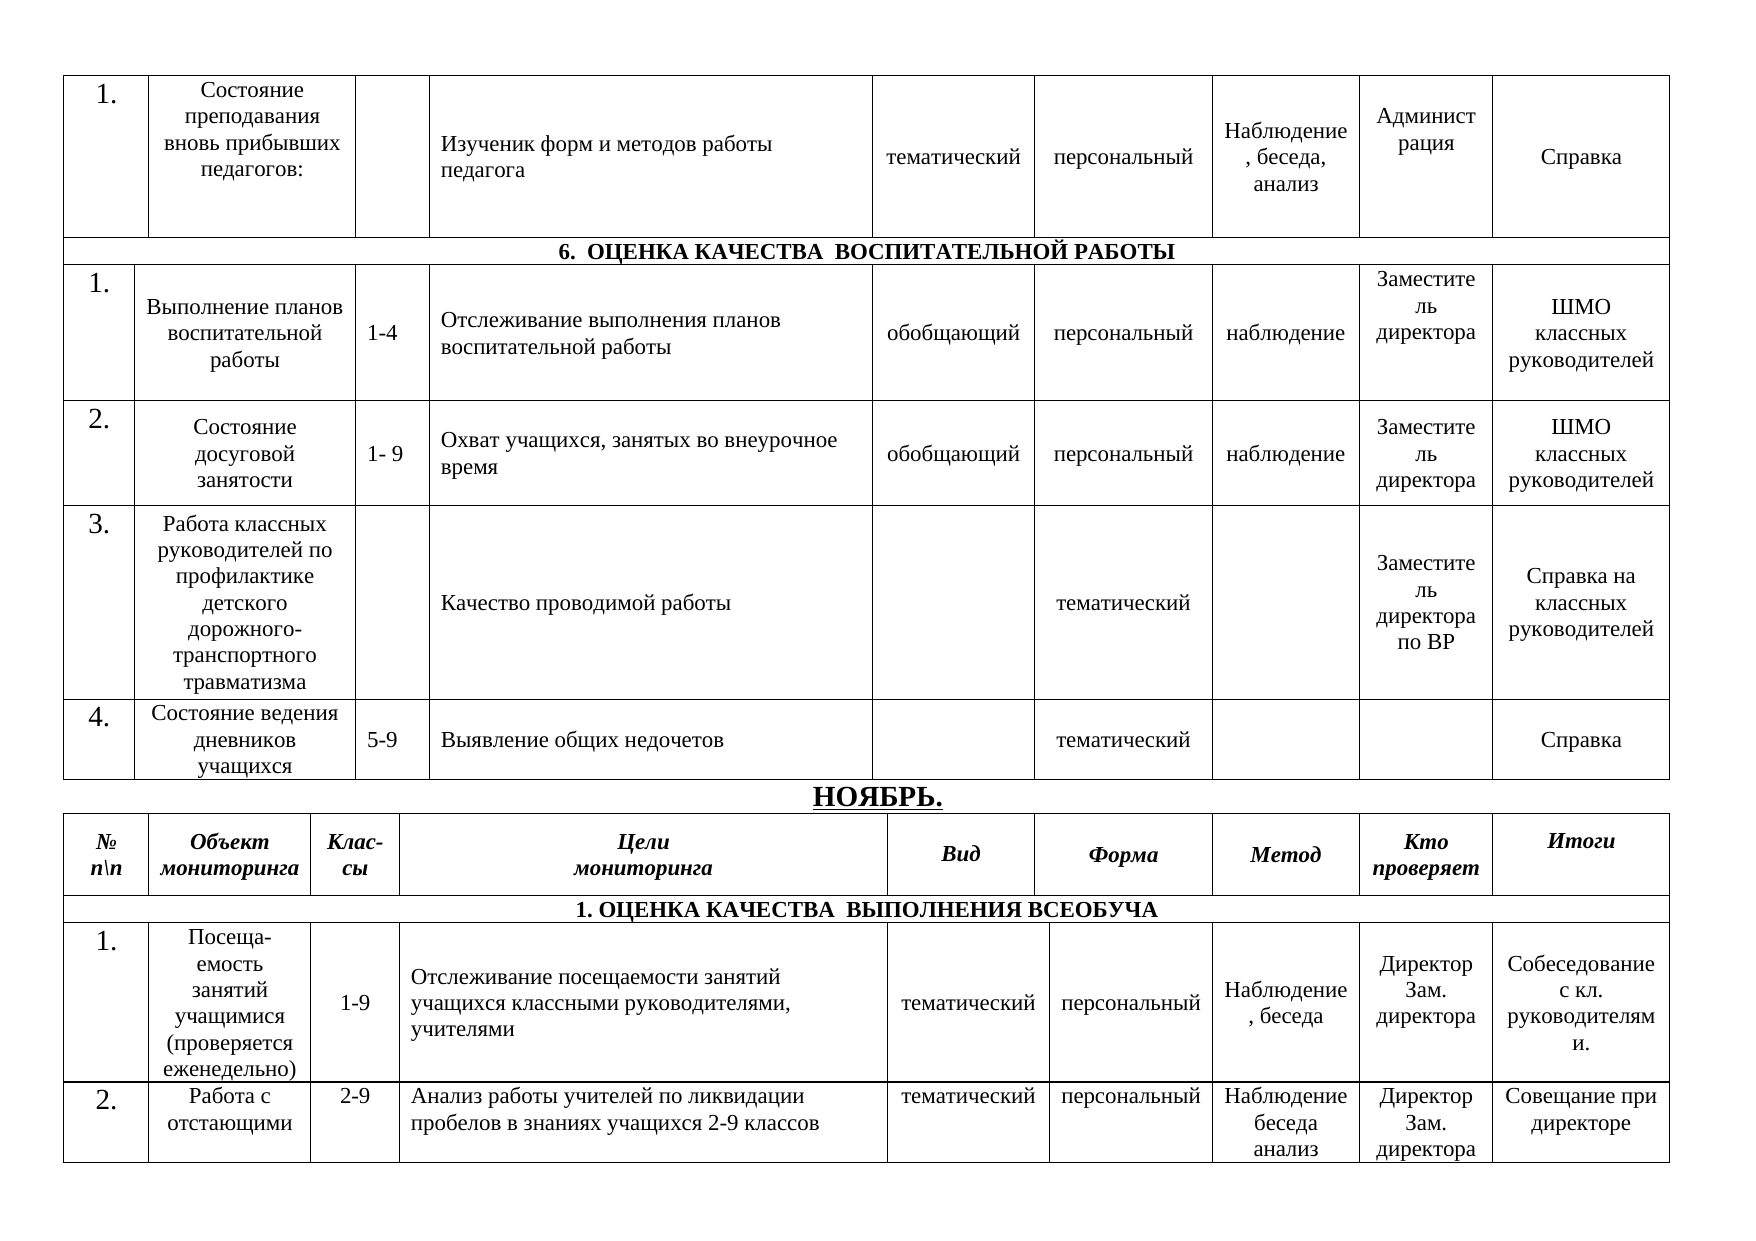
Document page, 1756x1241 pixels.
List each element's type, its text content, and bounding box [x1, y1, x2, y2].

table_header Объект мониторинга [149, 814, 310, 895]
table_cell Справка [1493, 76, 1669, 237]
table_cell [873, 700, 1034, 778]
table_cell 1. [64, 923, 148, 1081]
table_cell Заместитель директора по ВР [1360, 506, 1492, 698]
table_cell Работа классных руководителей по профилактике детского дорожного-транспортного травматизма [135, 506, 355, 698]
table_cell 2. [64, 1083, 148, 1162]
table_cell 1. [64, 76, 148, 237]
table_header Форма [1035, 814, 1212, 895]
table_cell 1-9 [311, 923, 399, 1081]
table_cell Посеща- емость занятий учащимися (проверяется еженедельно) [149, 923, 310, 1081]
table_cell Состояние ведения дневников учащихся [135, 700, 355, 778]
table_header Итоги [1493, 814, 1669, 895]
table_cell 3. [64, 506, 134, 698]
table_header Вид [888, 814, 1034, 895]
table_cell тематический [873, 76, 1034, 237]
table_cell [1360, 700, 1492, 778]
table_cell [1213, 506, 1359, 698]
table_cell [1213, 1083, 1359, 1162]
table_cell Заместитель директора [1360, 401, 1492, 505]
table_header Кто проверяет [1360, 814, 1492, 895]
table_cell персональный [1035, 76, 1212, 237]
table_cell Отслеживание посещаемости занятий учащихся классными руководителями, учителями [400, 923, 887, 1081]
table_cell 2-9 [311, 1083, 399, 1162]
table_cell Наблюдение, беседа [1213, 923, 1359, 1081]
table_cell Выявление общих недочетов [430, 700, 872, 778]
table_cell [1360, 1083, 1492, 1162]
table_cell Состояние досуговой занятости [135, 401, 355, 505]
table_cell 6. ОЦЕНКА КАЧЕСТВА ВОСПИТАТЕЛЬНОЙ РАБОТЫ [64, 238, 1669, 264]
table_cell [400, 1083, 887, 1162]
table_cell [873, 506, 1034, 698]
table_cell [356, 76, 429, 237]
table_cell обобщающий [873, 265, 1034, 400]
table_cell Выполнение планов воспитательной работы [135, 265, 355, 400]
table_cell Охват учащихся, занятых во внеурочное время [430, 401, 872, 505]
table_cell 1. [64, 265, 134, 400]
table_cell персональный [1050, 1083, 1212, 1162]
table_cell Отслеживание выполнения планов воспитательной работы [430, 265, 872, 400]
table_cell Собеседование с кл. руководителями. [1493, 923, 1669, 1081]
table_cell обобщающий [873, 401, 1034, 505]
text НОЯБРЬ. [75, 779, 1680, 813]
table_cell персональный [1035, 265, 1212, 400]
table_cell 2. [64, 401, 134, 505]
table_cell наблюдение [1213, 265, 1359, 400]
table_cell Работа с отстающими [149, 1083, 310, 1162]
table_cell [1493, 1083, 1669, 1162]
table_cell тематический [888, 923, 1049, 1081]
table_header № п\п [64, 814, 148, 895]
table_cell 1-4 [356, 265, 429, 400]
table_cell 5-9 [356, 700, 429, 778]
table_cell Качество проводимой работы [430, 506, 872, 698]
table_cell 1. ОЦЕНКА КАЧЕСТВА ВЫПОЛНЕНИЯ ВСЕОБУЧА [64, 896, 1669, 922]
table_cell Заместитель директора [1360, 265, 1492, 400]
table_header Цели мониторинга [400, 814, 887, 895]
table_cell ШМО классных руководителей [1493, 265, 1669, 400]
table_cell тематический [1035, 506, 1212, 698]
table_cell Состояние преподавания вновь прибывших педагогов: [149, 76, 355, 237]
table_cell Справка на классных руководителей [1493, 506, 1669, 698]
table_cell наблюдение [1213, 401, 1359, 505]
table_cell [1213, 700, 1359, 778]
table_cell Справка [1493, 700, 1669, 778]
table_cell Изученик форм и методов работы педагога [430, 76, 872, 237]
table_cell ШМО классных руководителей [1493, 401, 1669, 505]
table_cell тематический [888, 1083, 1049, 1162]
table_cell Директор Зам. директора [1360, 923, 1492, 1081]
table_cell [356, 506, 429, 698]
table_cell Администрация [1360, 76, 1492, 237]
table_cell 4. [64, 700, 134, 778]
table_cell 1- 9 [356, 401, 429, 505]
table_cell персональный [1035, 401, 1212, 505]
table_cell Наблюдение, беседа, анализ [1213, 76, 1359, 237]
table_header Метод [1213, 814, 1359, 895]
table_cell персональный [1050, 923, 1212, 1081]
table_header Клас- сы [311, 814, 399, 895]
table_cell тематический [1035, 700, 1212, 778]
